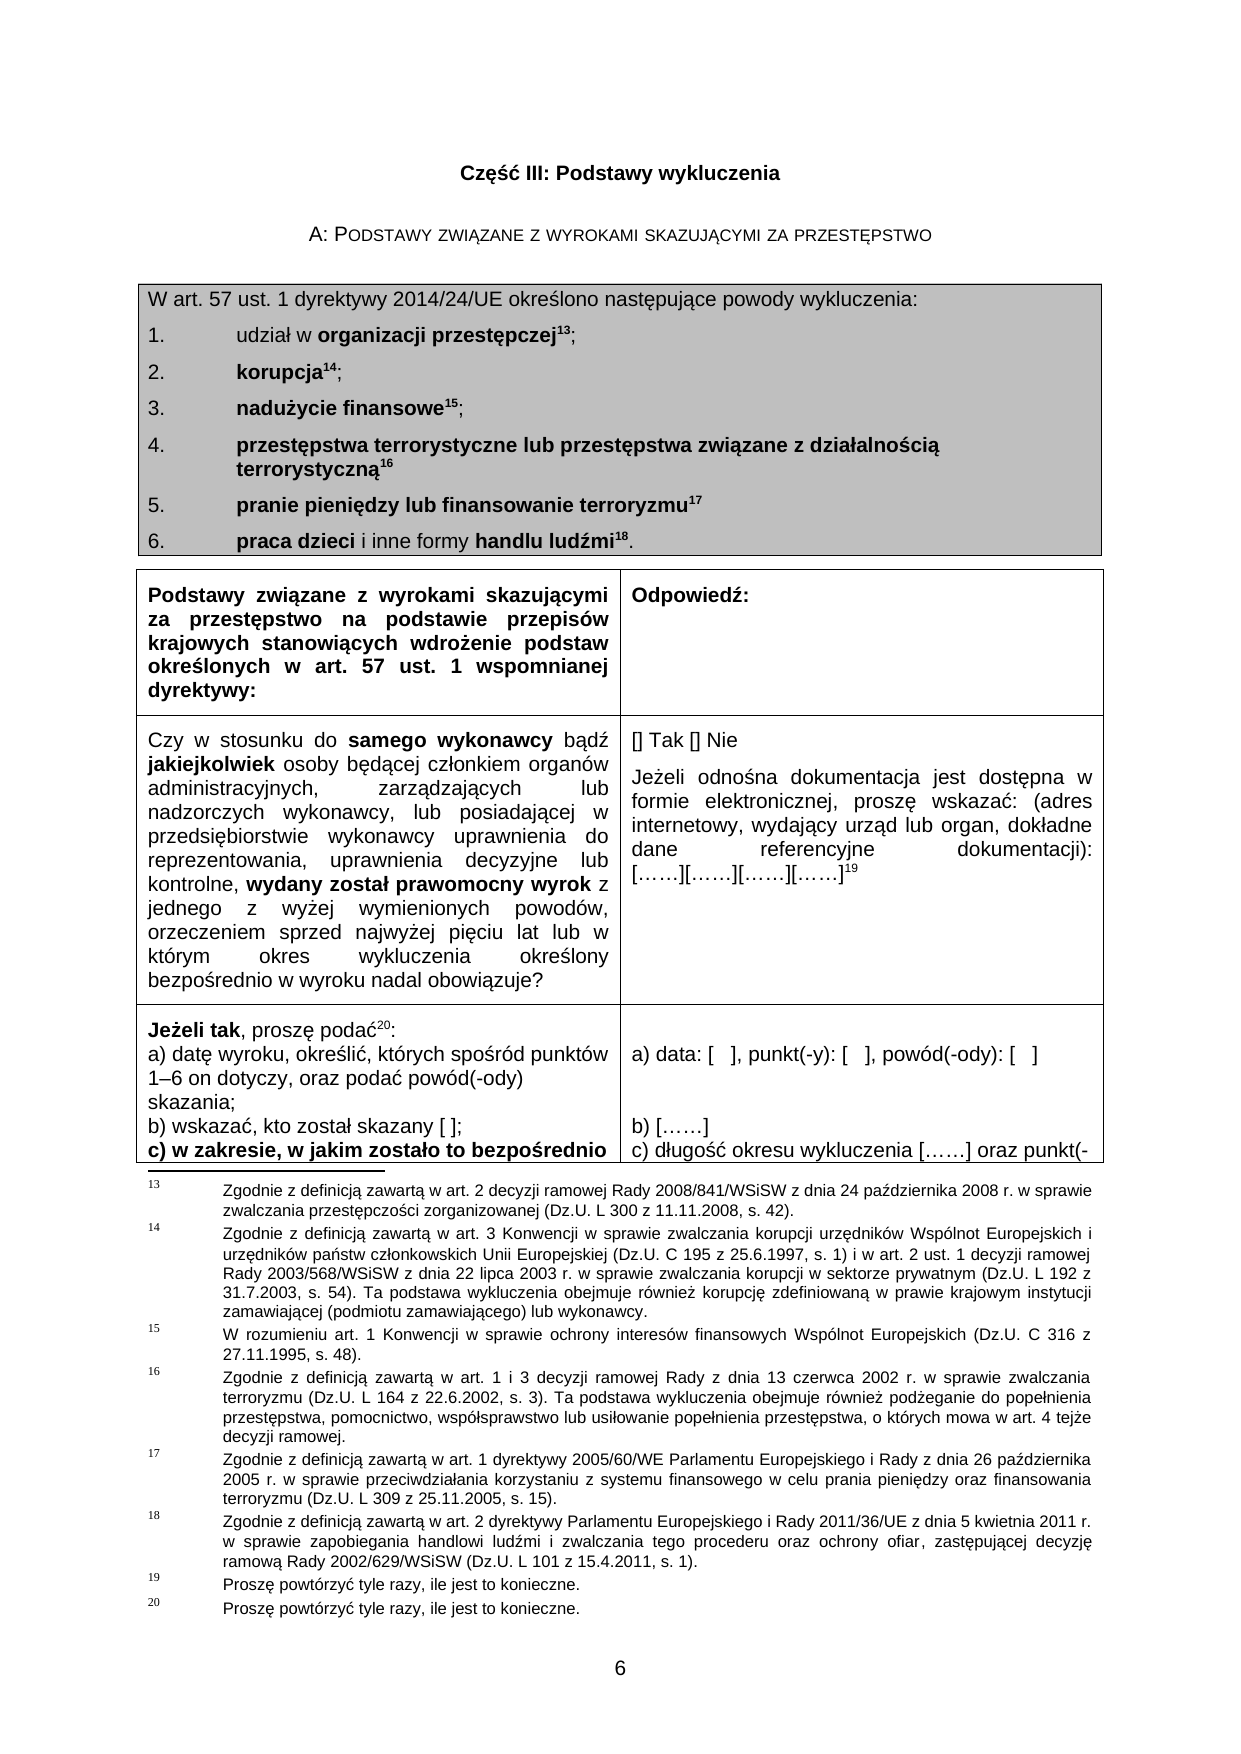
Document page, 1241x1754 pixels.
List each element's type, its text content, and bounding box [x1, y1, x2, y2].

table_header Odpowiedź: [621, 570, 1103, 715]
table_cell a) data: [ ], punkt(-y): [ ], powód(-ody): [ ] b) [……] c) długość okresu wykluczenia [……] oraz punkt(-y), którego(-ych) to dotyczy. Jeżeli odnośna dokumentacja jest dostępna w formie elektronicznej, proszę wskazać: (adres internetowy, wydający urząd lub organ, dokładne dane referencyjne dokumentacji): [……][……][……][……] [621, 1005, 1103, 1162]
text W art. 57 ust. 1 dyrektywy 2014/24/UE określono następujące powody wykluczenia: [139, 285, 1101, 311]
text przestępstwa terrorystyczne lub przestępstwa związane z działalnością terrorystyczną [139, 429, 1101, 480]
list udział w organizacji przestępczej; [139, 320, 1101, 347]
table_cell Jeżeli tak, proszę podać: a) datę wyroku, określić, których spośród punktów 1–6 on dotyczy, oraz podać powód(-ody) skazania; b) wskazać, kto został skazany [ ]; c) w zakresie, w jakim zostało to bezpośrednio ustalone w wyroku: [137, 1005, 620, 1162]
table_cell Czy w stosunku do samego wykonawcy bądź jakiejkolwiek osoby będącej członkiem organów administracyjnych, zarządzających lub nadzorczych wykonawcy, lub posiadającej w przedsiębiorstwie wykonawcy uprawnienia do reprezentowania, uprawnienia decyzyjne lub kontrolne, wydany został prawomocny wyrok z jednego z wyżej wymienionych powodów, orzeczeniem sprzed najwyżej pięciu lat lub w którym okres wykluczenia określony bezpośrednio w wyroku nadal obowiązuje? [137, 716, 620, 1004]
text nadużycie finansowe; [139, 393, 1101, 420]
title Część III: Podstawy wykluczenia [148, 161, 1093, 184]
title A: Podstawy związane z wyrokami skazującymi za przestępstwo [148, 222, 1093, 246]
table_cell [] Tak [] Nie Jeżeli odnośna dokumentacja jest dostępna w formie elektronicznej, proszę wskazać: (adres internetowy, wydający urząd lub organ, dokładne dane referencyjne dokumentacji): [……][……][……][……] [621, 716, 1103, 1004]
text korupcja; [139, 356, 1101, 383]
text pranie pieniędzy lub finansowanie terroryzmu [139, 490, 1101, 517]
text praca dzieci i inne formy handlu ludźmi. [139, 526, 1101, 555]
table_header Podstawy związane z wyrokami skazującymi za przestępstwo na podstawie przepisów krajowych stanowiących wdrożenie podstaw określonych w art. 57 ust. 1 wspomnianej dyrektywy: [137, 570, 620, 715]
